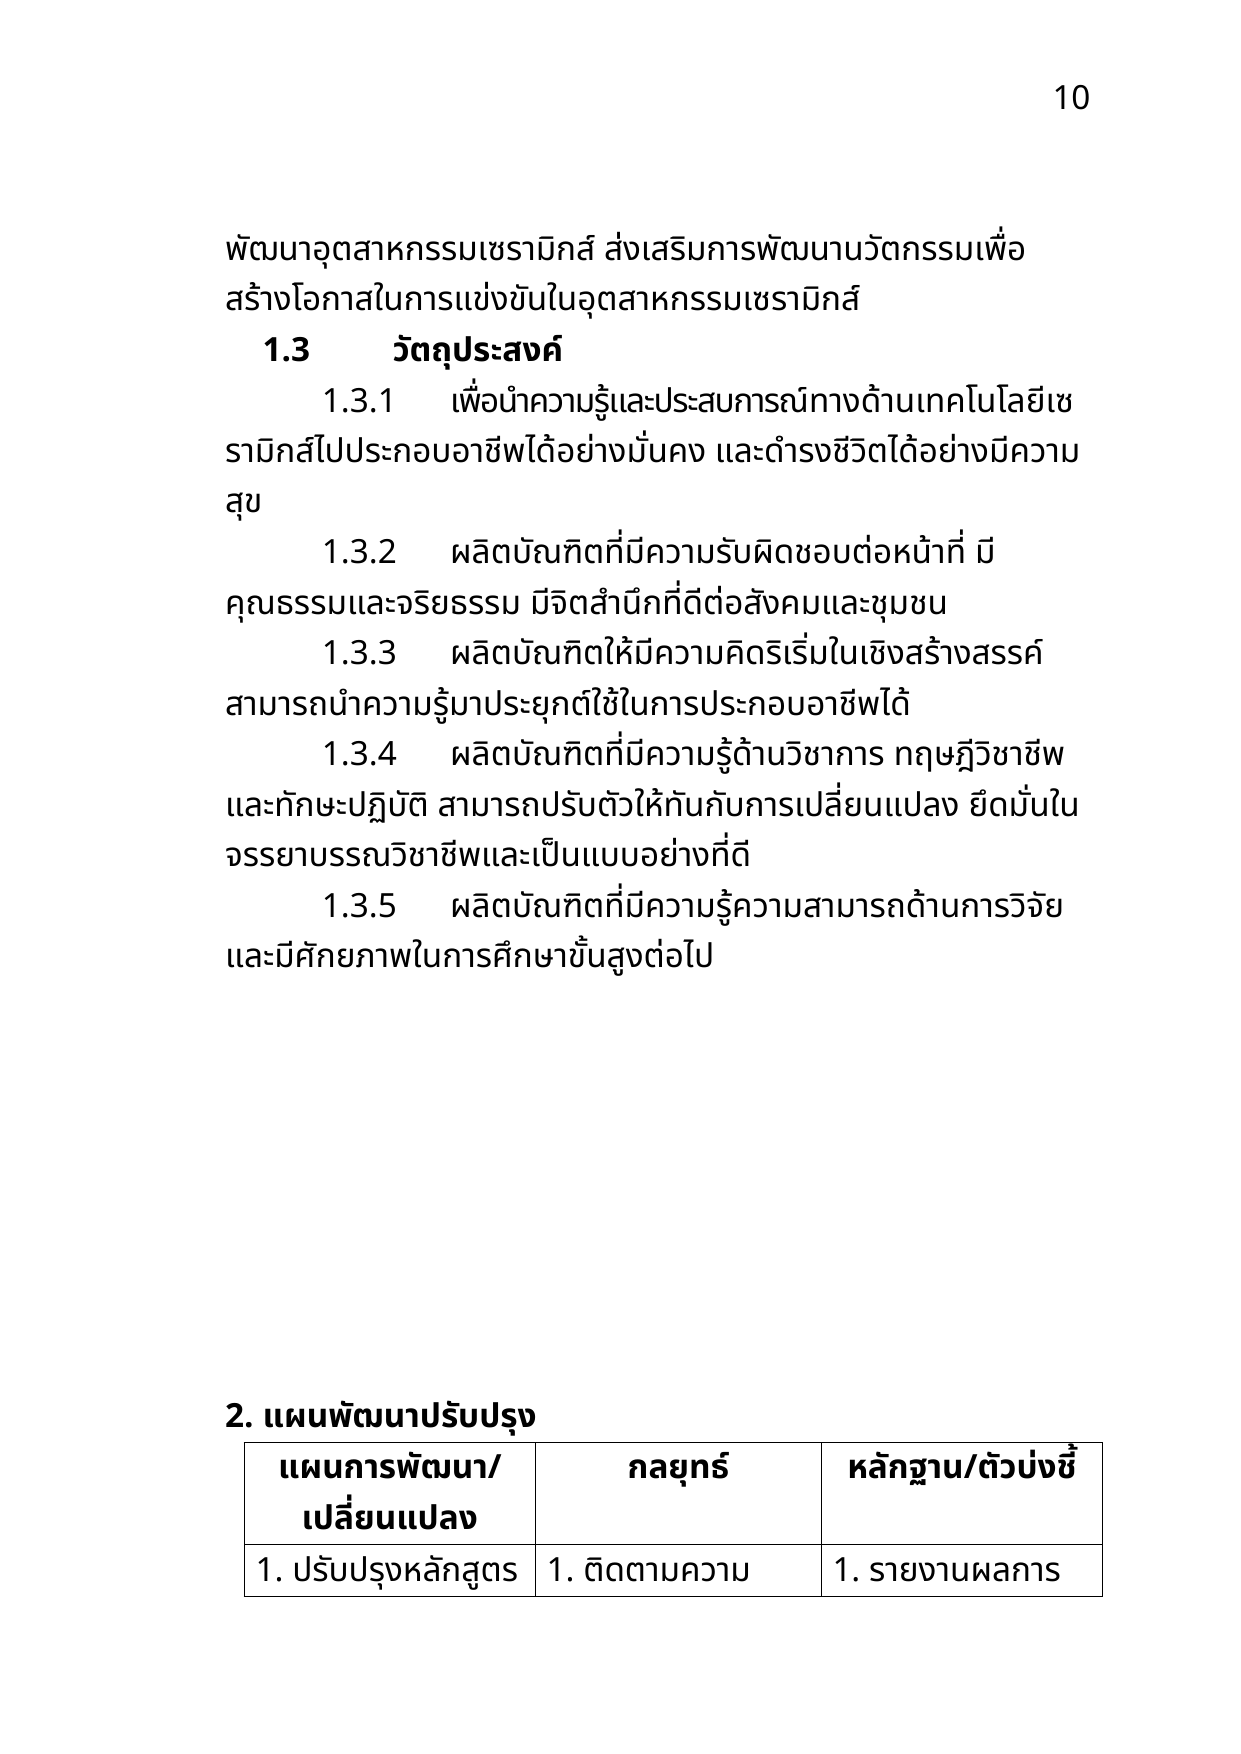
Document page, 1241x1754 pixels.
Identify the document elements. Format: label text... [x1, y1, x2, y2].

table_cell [536, 1545, 821, 1596]
table_header หลักฐาน/ตัวบ่งชี้ [822, 1443, 1102, 1544]
table_header แผนการพัฒนา/เปลี่ยนแปลง [245, 1443, 535, 1544]
table_header กลยุทธ์ [536, 1443, 821, 1544]
list ผลิตบัณฑิตให้มีความคิดริเริ่มในเชิงสร้างสรรค์ สามารถนำความรู้มาประยุกต์ใช้ในการประกอบอาชีพได้ [225, 629, 1090, 730]
list วัตถุประสงค์ [262, 326, 1090, 376]
list ผลิตบัณฑิตที่มีความรับผิดชอบต่อหน้าที่ มีคุณธรรมและจริยธรรม มีจิตสำนึกที่ดีต่อสังคมและชุมชน [225, 528, 1090, 629]
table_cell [245, 1545, 535, 1596]
list แผนพัฒนาปรับปรุง [225, 1392, 1090, 1442]
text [225, 225, 1090, 326]
list เพื่อนำความรู้และประสบการณ์ทางด้านเทคโนโลยีเซรามิกส์ไปประกอบอาชีพได้อย่างมั่นคง และดำรงชีวิตได้อย่างมีความสุข [225, 376, 1090, 528]
list ผลิตบัณฑิตที่มีความรู้ด้านวิชาการ ทฤษฎีวิชาชีพและทักษะปฏิบัติ สามารถปรับตัวให้ทันกับการเปลี่ยนแปลง ยึดมั่นในจรรยาบรรณวิชาชีพและเป็นแบบอย่างที่ดี [225, 730, 1090, 882]
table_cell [822, 1545, 1102, 1596]
list ผลิตบัณฑิตที่มีความรู้ความสามารถด้านการวิจัยและมีศักยภาพในการศึกษาขั้นสูงต่อไป [225, 882, 1090, 983]
